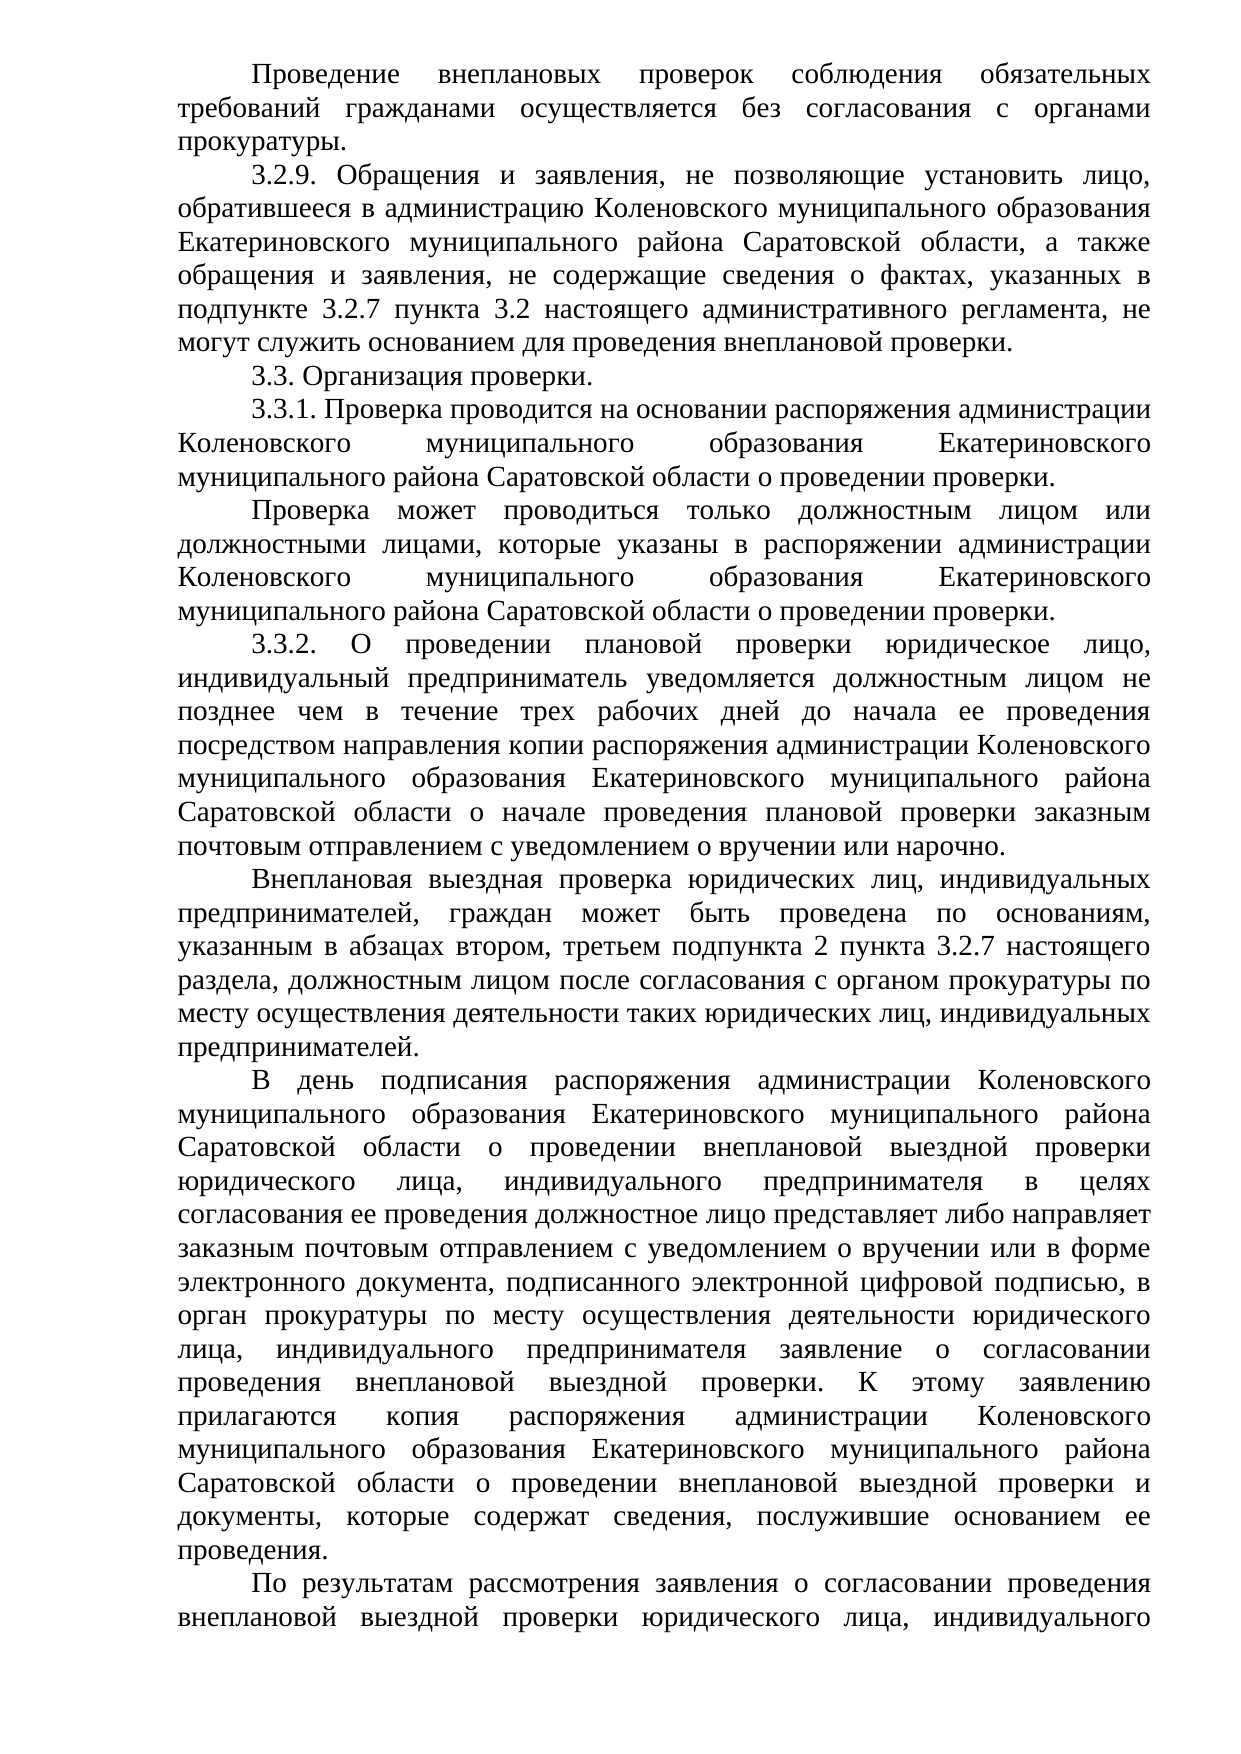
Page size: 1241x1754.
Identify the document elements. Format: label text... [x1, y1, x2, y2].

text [177, 1566, 1152, 1633]
text Проверка может проводиться только должностным лицом или должностными лицами, которые указаны в распоряжении администрации Коленовского муниципального образования Екатериновского муниципального района Саратовской области о проведении проверки. [177, 492, 1152, 626]
text 3.3.2. О проведении плановой проверки юридическое лицо, индивидуальный предприниматель уведомляется должностным лицом не позднее чем в течение трех рабочих дней до начала ее проведения посредством направления копии распоряжения администрации Коленовского муниципального образования Екатериновского муниципального района Саратовской области о начале проведения плановой проверки заказным почтовым отправлением с уведомлением о вручении или нарочно. [177, 626, 1152, 861]
text 3.2.9. Обращения и заявления, не позволяющие установить лицо, обратившееся в администрацию Коленовского муниципального образования Екатериновского муниципального района Саратовской области, а также обращения и заявления, не содержащие сведения о фактах, указанных в подпункте 3.2.7 пункта 3.2 настоящего административного регламента, не могут служить основанием для проведения внеплановой проверки. [177, 157, 1152, 358]
text 3.3.1. Проверка проводится на основании распоряжения администрации Коленовского муниципального образования Екатериновского муниципального района Саратовской области о проведении проверки. [177, 392, 1152, 492]
text В день подписания распоряжения администрации Коленовского муниципального образования Екатериновского муниципального района Саратовской области о проведении внеплановой выездной проверки юридического лица, индивидуального предпринимателя в целях согласования ее проведения должностное лицо представляет либо направляет заказным почтовым отправлением с уведомлением о вручении или в форме электронного документа, подписанного электронной цифровой подписью, в орган прокуратуры по месту осуществления деятельности юридического лица, индивидуального предпринимателя заявление о согласовании проведения внеплановой выездной проверки. К этому заявлению прилагаются копия распоряжения администрации Коленовского муниципального образования Екатериновского муниципального района Саратовской области о проведении внеплановой выездной проверки и документы, которые содержат сведения, послужившие основанием ее проведения. [177, 1062, 1152, 1566]
text Внеплановая выездная проверка юридических лиц, индивидуальных предпринимателей, граждан может быть проведена по основаниям, указанным в абзацах втором, третьем подпункта 2 пункта 3.2.7 настоящего раздела, должностным лицом после согласования с органом прокуратуры по месту осуществления деятельности таких юридических лиц, индивидуальных предпринимателей. [177, 861, 1152, 1062]
text 3.3. Организация проверки. [177, 358, 1152, 392]
text Проведение внеплановых проверок соблюдения обязательных требований гражданами осуществляется без согласования с органами прокуратуры. [177, 56, 1152, 157]
